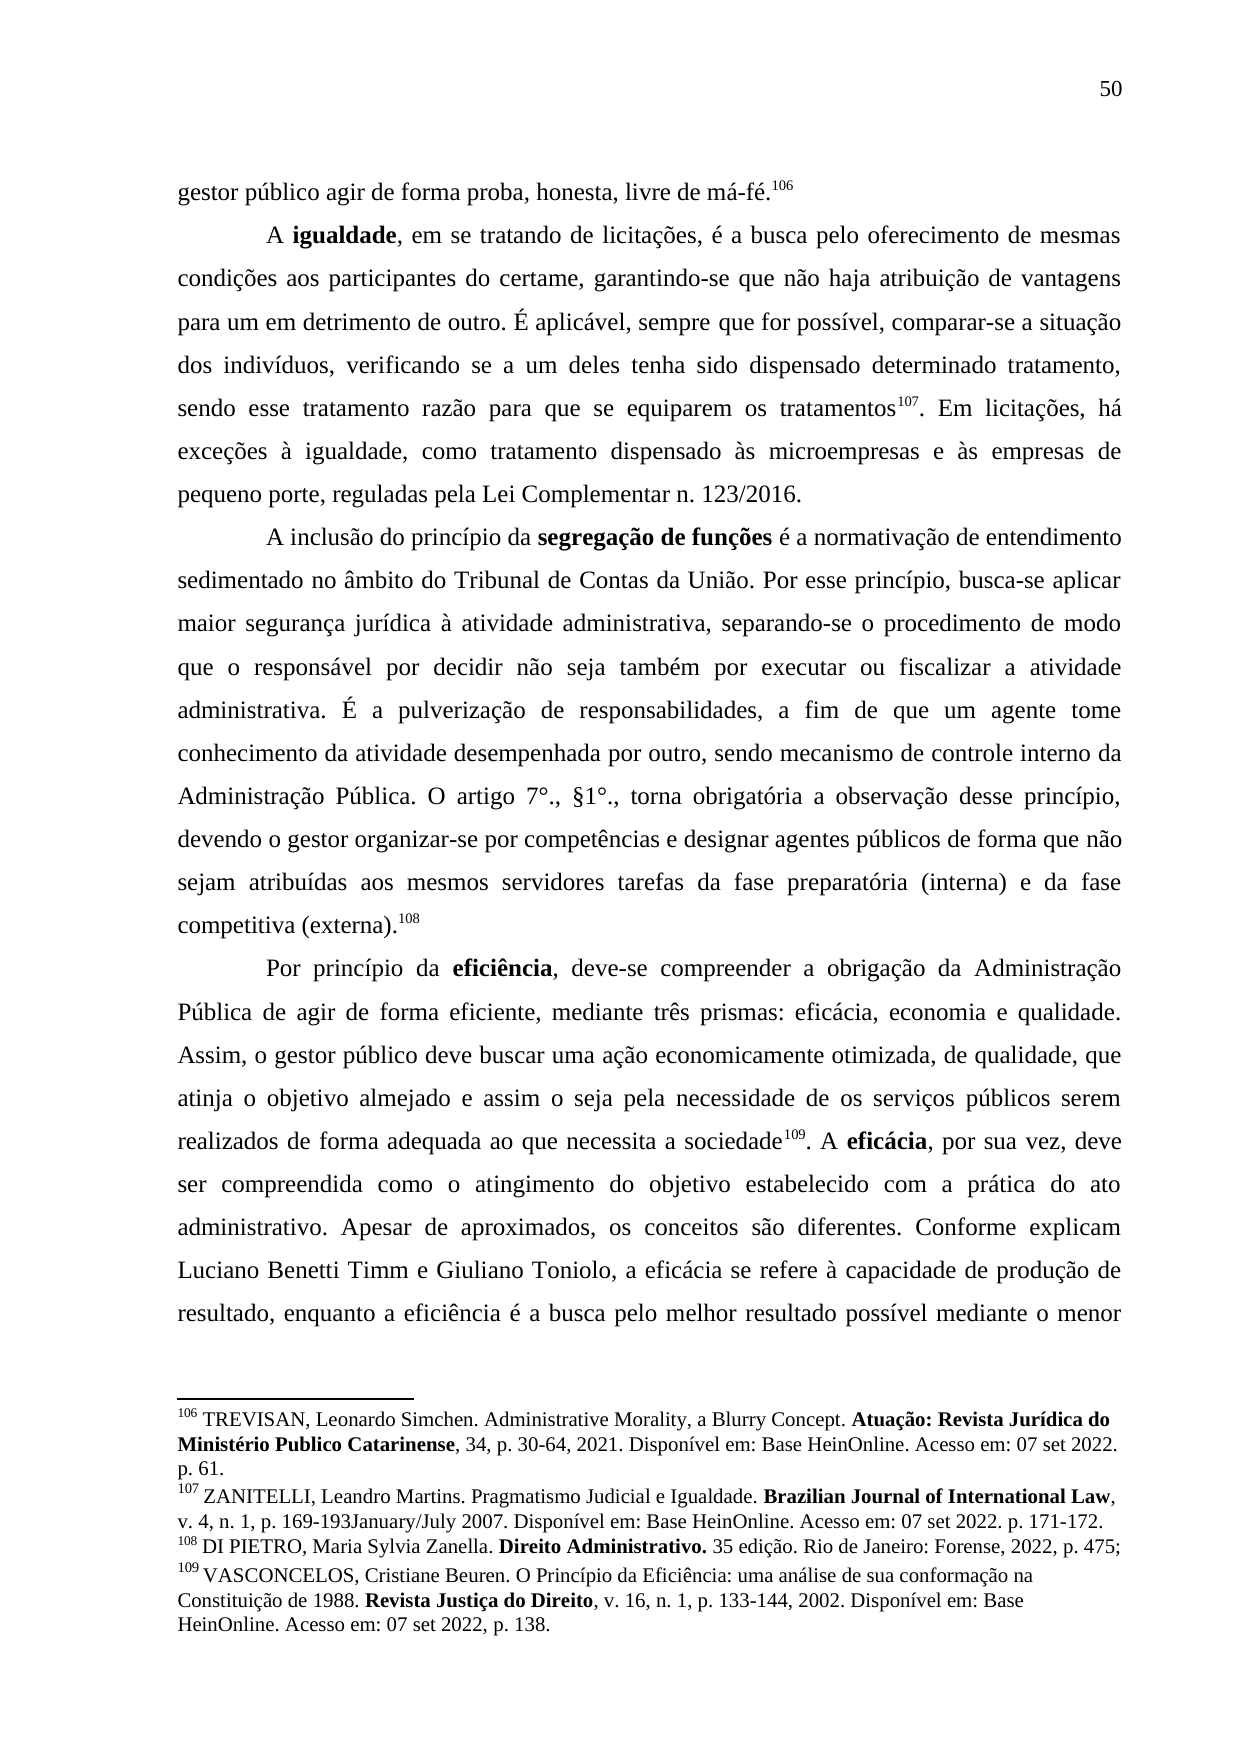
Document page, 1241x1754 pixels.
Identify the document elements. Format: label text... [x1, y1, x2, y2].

text A inclusão do princípio da segregação de funções é a normativação de entendimento sedimentado no âmbito do Tribunal de Contas da União. Por esse princípio, busca-se aplicar maior segurança jurídica à atividade administrativa, separando-se o procedimento de modo que o responsável por decidir não seja também por executar ou fiscalizar a atividade administrativa. É a pulverização de responsabilidades, a fim de que um agente tome conhecimento da atividade desempenhada por outro, sendo mecanismo de controle interno da Administração Pública. O artigo 7°., §1°., torna obrigatória a observação desse princípio, devendo o gestor organizar-se por competências e designar agentes públicos de forma que não sejam atribuídas aos mesmos servidores tarefas da fase preparatória (interna) e da fase competitiva (externa). [177, 522, 1122, 939]
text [177, 953, 1122, 1327]
text A igualdade, em se tratando de licitações, é a busca pelo oferecimento de mesmas condições aos participantes do certame, garantindo-se que não haja atribuição de vantagens para um em detrimento de outro. É aplicável, sempre que for possível, comparar-se a situação dos indivíduos, verificando se a um deles tenha sido dispensado determinado tratamento, sendo esse tratamento razão para que se equiparem os tratamentos. Em licitações, há exceções à igualdade, como tratamento dispensado às microempresas e às empresas de pequeno porte, reguladas pela Lei Complementar n. 123/2016. [177, 220, 1122, 508]
